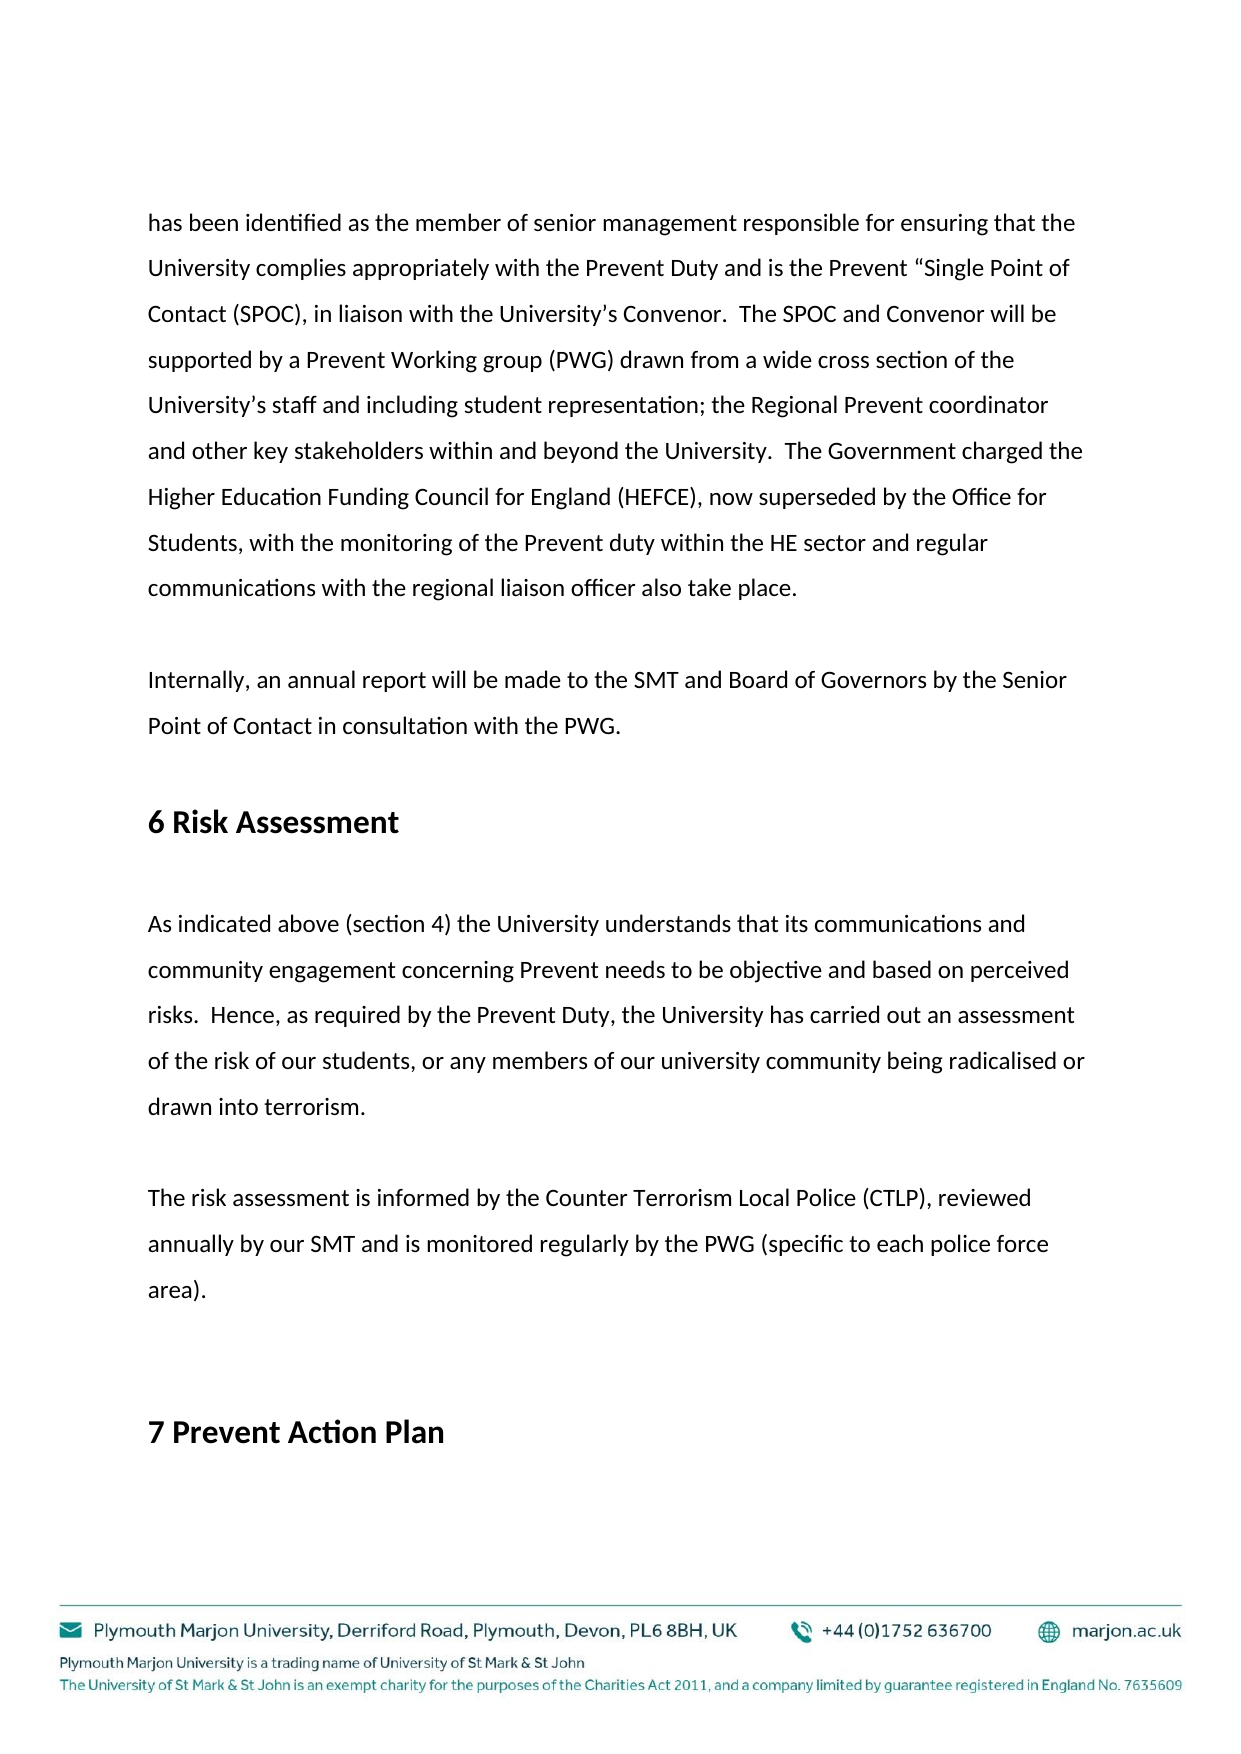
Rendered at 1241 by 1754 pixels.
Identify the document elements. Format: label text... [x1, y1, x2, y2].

text The risk assessment is informed by the Counter Terrorism Local Police (CTLP), reviewed annually by our SMT and is monitored regularly by the PWG (specific to each police force area). [148, 1182, 1092, 1304]
text Internally, an annual report will be made to the SMT and Board of Governors by the Senior Point of Contact in consultation with the PWG. [148, 664, 1092, 740]
text 7 Prevent Action Plan [148, 1411, 1092, 1452]
text 6 Risk Assessment [148, 801, 1092, 842]
text As indicated above (section 4) the University understands that its communications and community engagement concerning Prevent needs to be objective and based on perceived risks. Hence, as required by the Prevent Duty, the University has carried out an assessment of the risk of our students, or any members of our university community being radicalised or drawn into terrorism. [148, 908, 1092, 1121]
picture [0, 1542, 1241, 1750]
